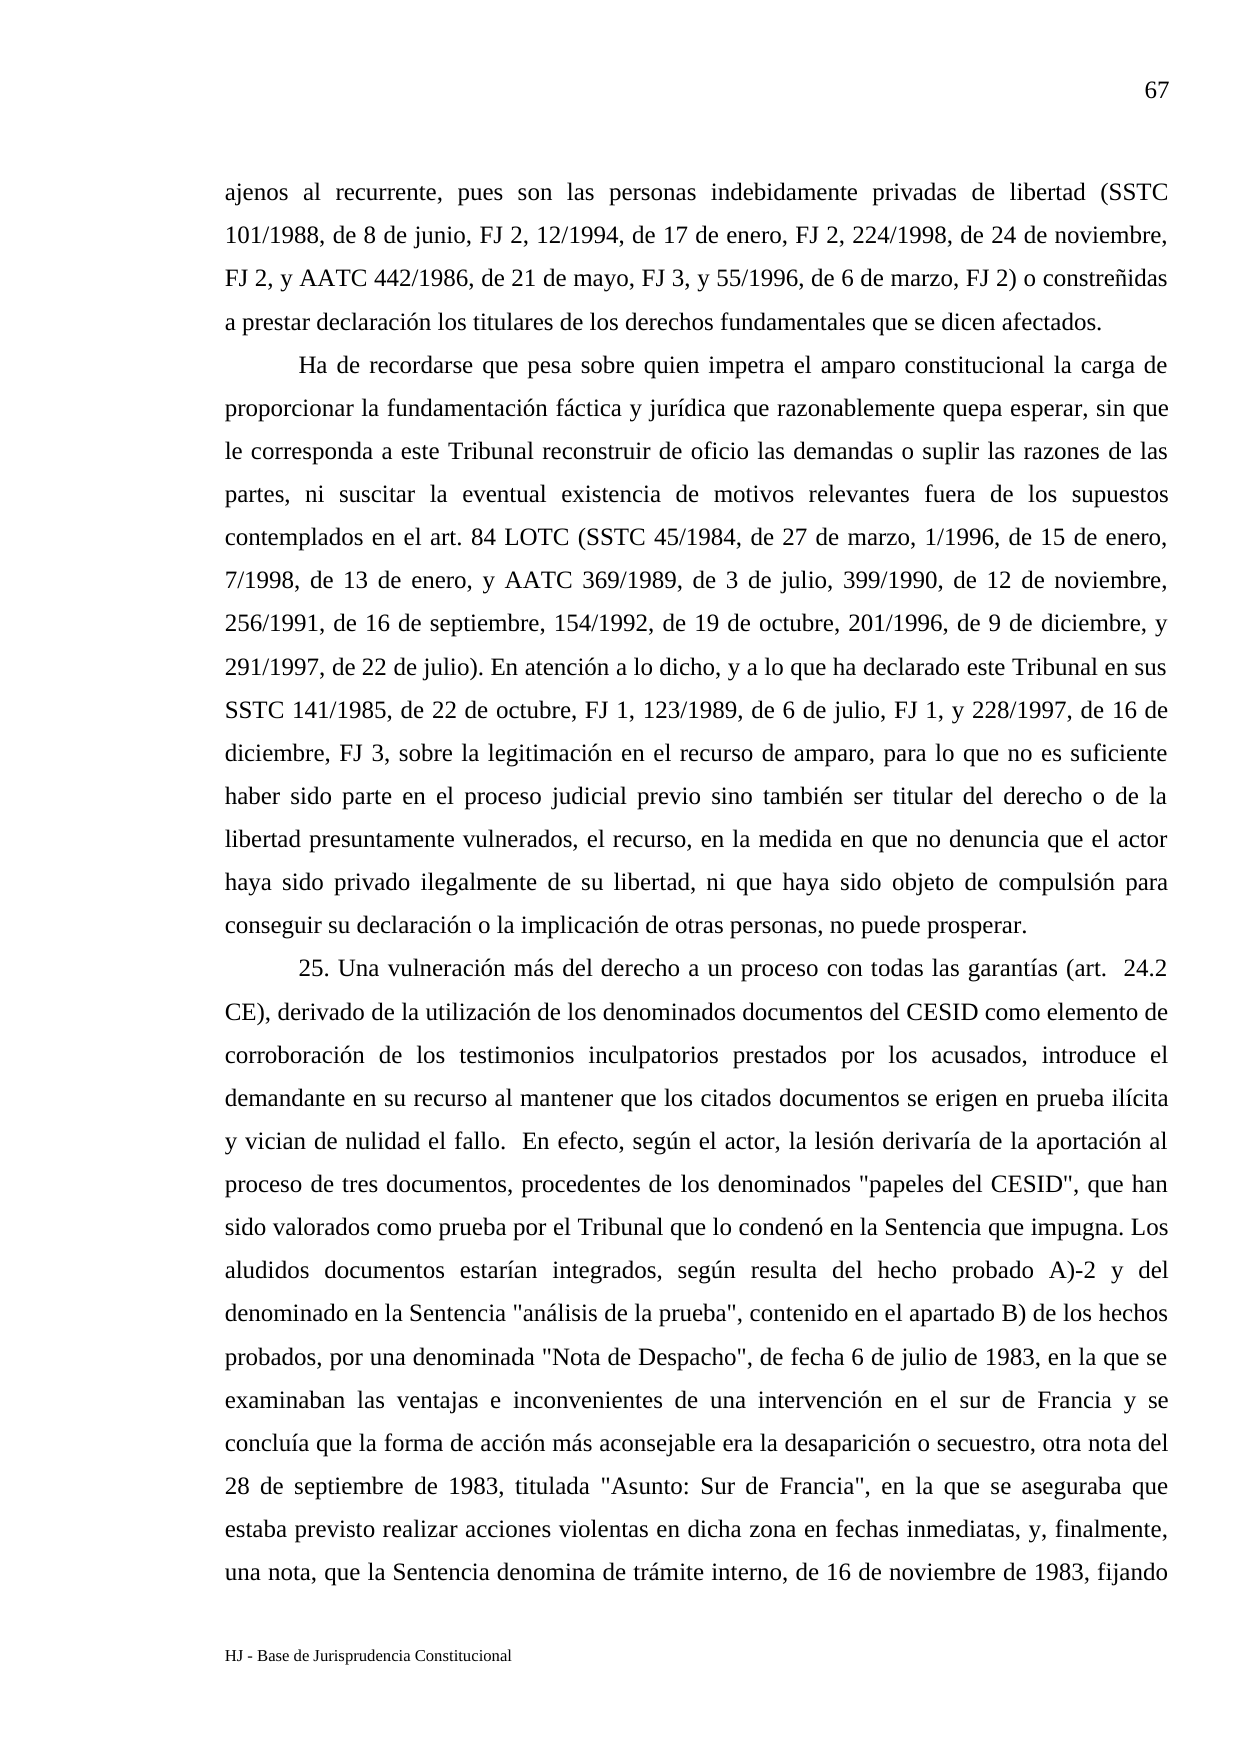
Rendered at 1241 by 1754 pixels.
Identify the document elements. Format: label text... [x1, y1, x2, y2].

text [224, 953, 1169, 1586]
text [224, 177, 1169, 335]
text Ha de recordarse que pesa sobre quien impetra el amparo constitucional la carga de proporcionar la fundamentación fáctica y jurídica que razonablemente quepa esperar, sin que le corresponda a este Tribunal reconstruir de oficio las demandas o suplir las razones de las partes, ni suscitar la eventual existencia de motivos relevantes fuera de los supuestos contemplados en el art. 84 LOTC (SSTC 45/1984, de 27 de marzo, 1/1996, de 15 de enero, 7/1998, de 13 de enero, y AATC 369/1989, de 3 de julio, 399/1990, de 12 de noviembre, 256/1991, de 16 de septiembre, 154/1992, de 19 de octubre, 201/1996, de 9 de diciembre, y 291/1997, de 22 de julio). En atención a lo dicho, y a lo que ha declarado este Tribunal en sus SSTC 141/1985, de 22 de octubre, FJ 1, 123/1989, de 6 de julio, FJ 1, y 228/1997, de 16 de diciembre, FJ 3, sobre la legitimación en el recurso de amparo, para lo que no es suficiente haber sido parte en el proceso judicial previo sino también ser titular del derecho o de la libertad presuntamente vulnerados, el recurso, en la medida en que no denuncia que el actor haya sido privado ilegalmente de su libertad, ni que haya sido objeto de compulsión para conseguir su declaración o la implicación de otras personas, no puede prosperar. [224, 350, 1169, 939]
